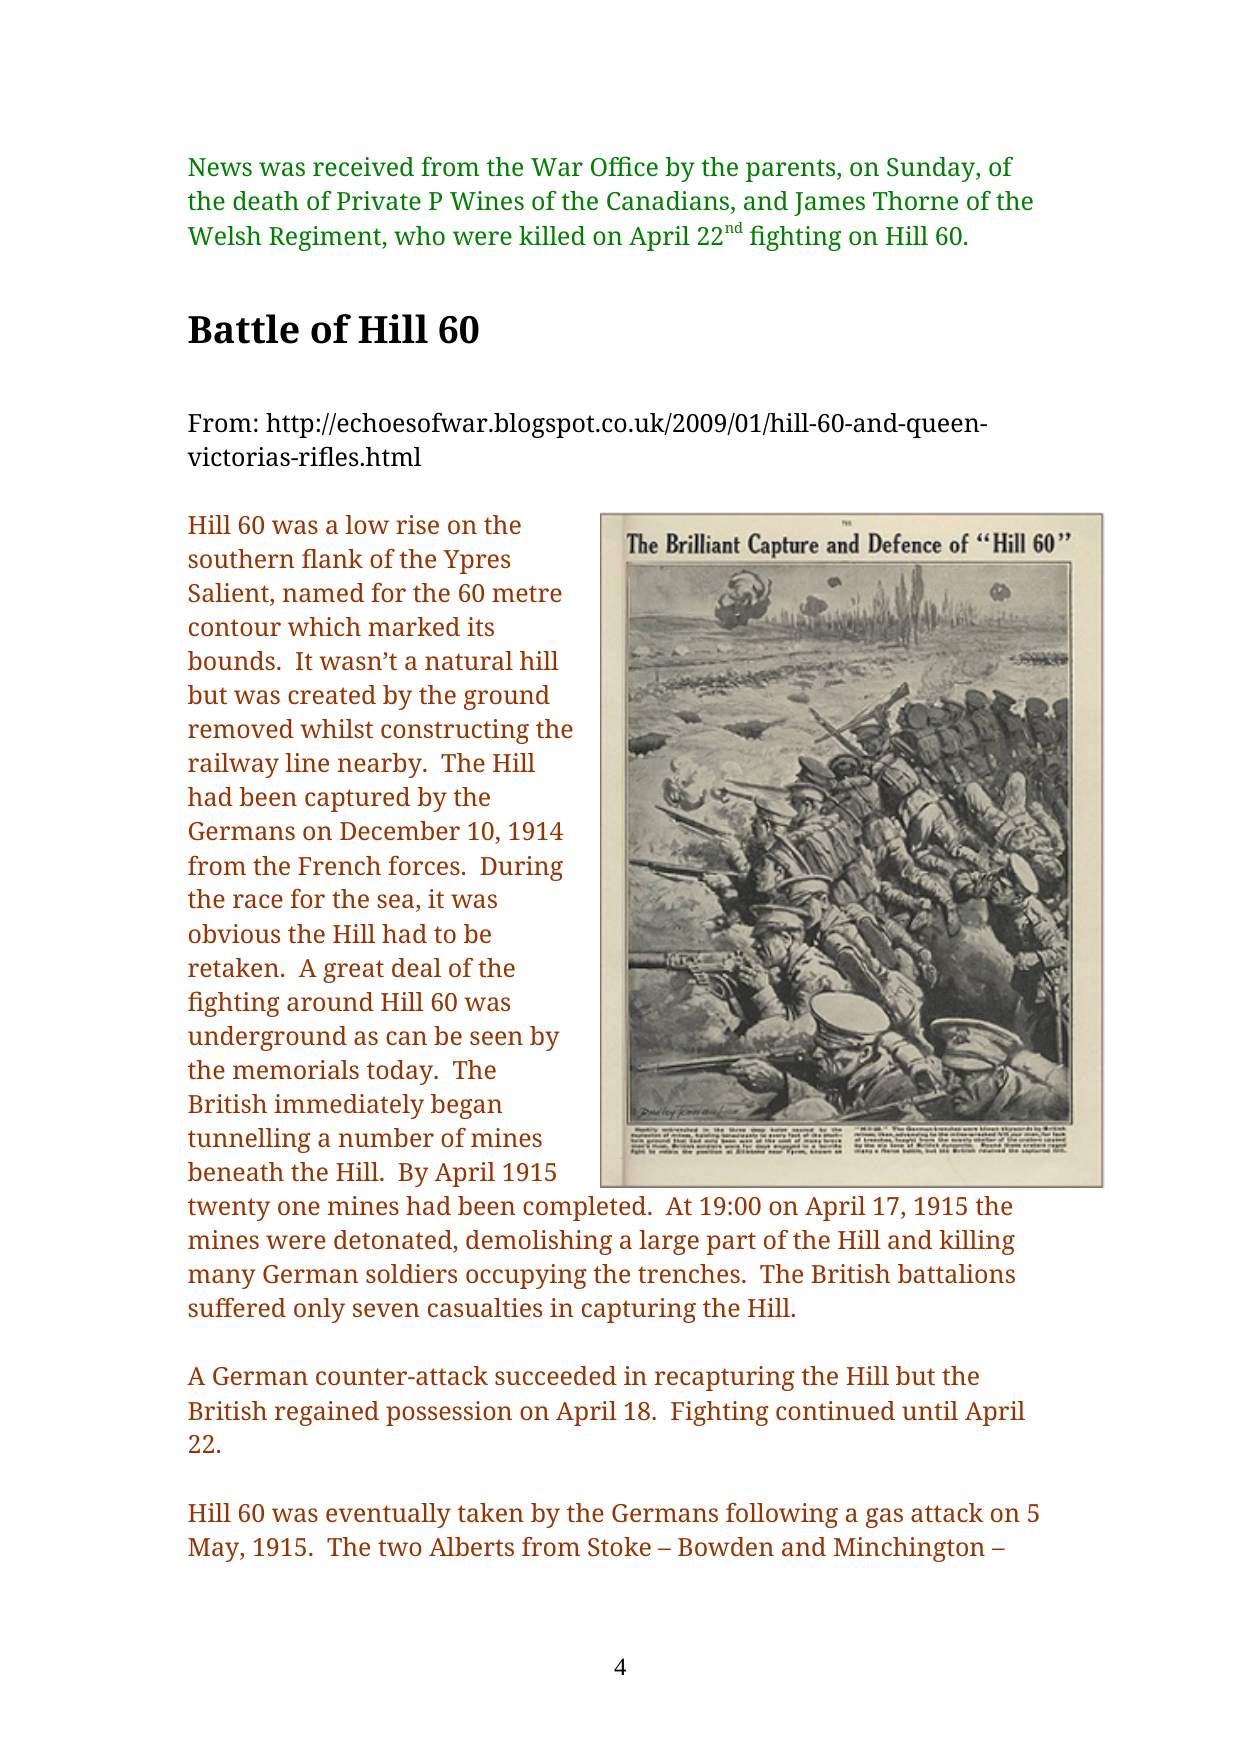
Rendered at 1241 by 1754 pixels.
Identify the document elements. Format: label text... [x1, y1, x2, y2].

text Battle of Hill 60 [187, 303, 1053, 354]
text News was received from the War Office by the parents, on Sunday, of the death of Private P Wines of the Canadians, and James Thorne of the Welsh Regiment, who were killed on April 22nd fighting on Hill 60. [187, 150, 1053, 252]
text A German counter-attack succeeded in recapturing the Hill but the British regained possession on April 18. Fighting continued until April 22. [187, 1359, 1053, 1461]
picture [600, 512, 1105, 1188]
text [187, 1495, 1053, 1563]
text From: http://echoesofwar.blogspot.co.uk/2009/01/hill-60-and-queen-victorias-rifles.html [187, 405, 1053, 473]
